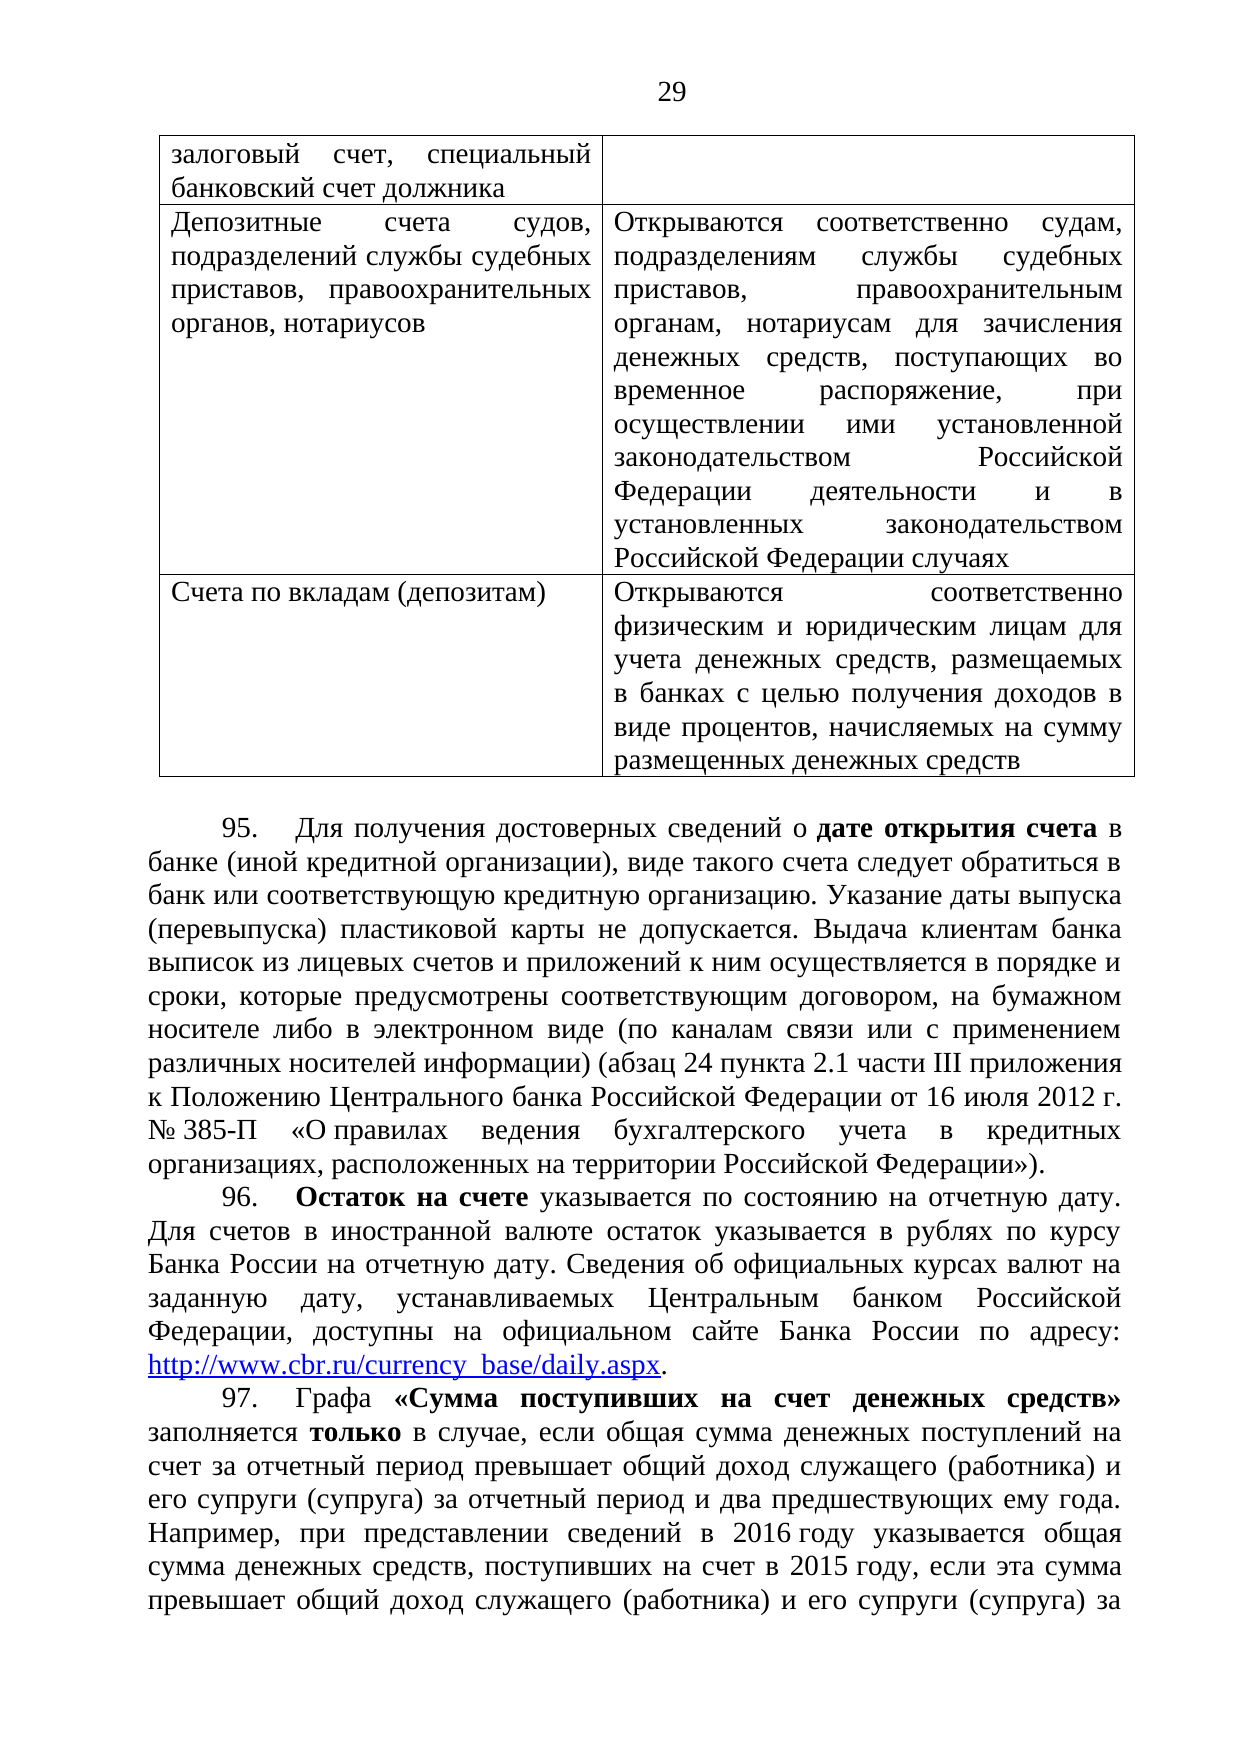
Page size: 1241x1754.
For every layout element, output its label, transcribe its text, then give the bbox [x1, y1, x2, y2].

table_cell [160, 136, 602, 203]
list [148, 1381, 1122, 1615]
list Для получения достоверных сведений о дате открытия счета в банке (иной кредитной организации), виде такого счета следует обратиться в банк или соответствующую кредитную организацию. Указание даты выпуска (перевыпуска) пластиковой карты не допускается. Выдача клиентам банка выписок из лицевых счетов и приложений к ним осуществляется в порядке и сроки, которые предусмотрены соответствующим договором, на бумажном носителе либо в электронном виде (по каналам связи или с применением различных носителей информации) (абзац 24 пункта 2.1 части III приложения к Положению Центрального банка Российской Федерации от 16 июля 2012 г. № 385-П «О правилах ведения бухгалтерского учета в кредитных организациях, расположенных на территории Российской Федерации»). [148, 810, 1122, 1179]
table_cell Открываются соответственно физическим и юридическим лицам для учета денежных средств, размещаемых в банках с целью получения доходов в виде процентов, начисляемых на сумму размещенных денежных средств [603, 575, 1134, 776]
table_cell Депозитные счета судов, подразделений службы судебных приставов, правоохранительных органов, нотариусов [160, 205, 602, 573]
table_cell Открываются соответственно судам, подразделениям службы судебных приставов, правоохранительным органам, нотариусам для зачисления денежных средств, поступающих во временное распоряжение, при осуществлении ими установленной законодательством Российской Федерации деятельности и в установленных законодательством Российской Федерации случаях [603, 205, 1134, 573]
list Остаток на счете указывается по состоянию на отчетную дату. Для счетов в иностранной валюте остаток указывается в рублях по курсу Банка России на отчетную дату. Сведения об официальных курсах валют на заданную дату, устанавливаемых Центральным банком Российской Федерации, доступны на официальном сайте Банка России по адресу: http://www.cbr.ru/currency_base/daily.aspx. [148, 1179, 1122, 1381]
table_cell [603, 136, 1134, 203]
table_cell Счета по вкладам (депозитам) [160, 575, 602, 776]
